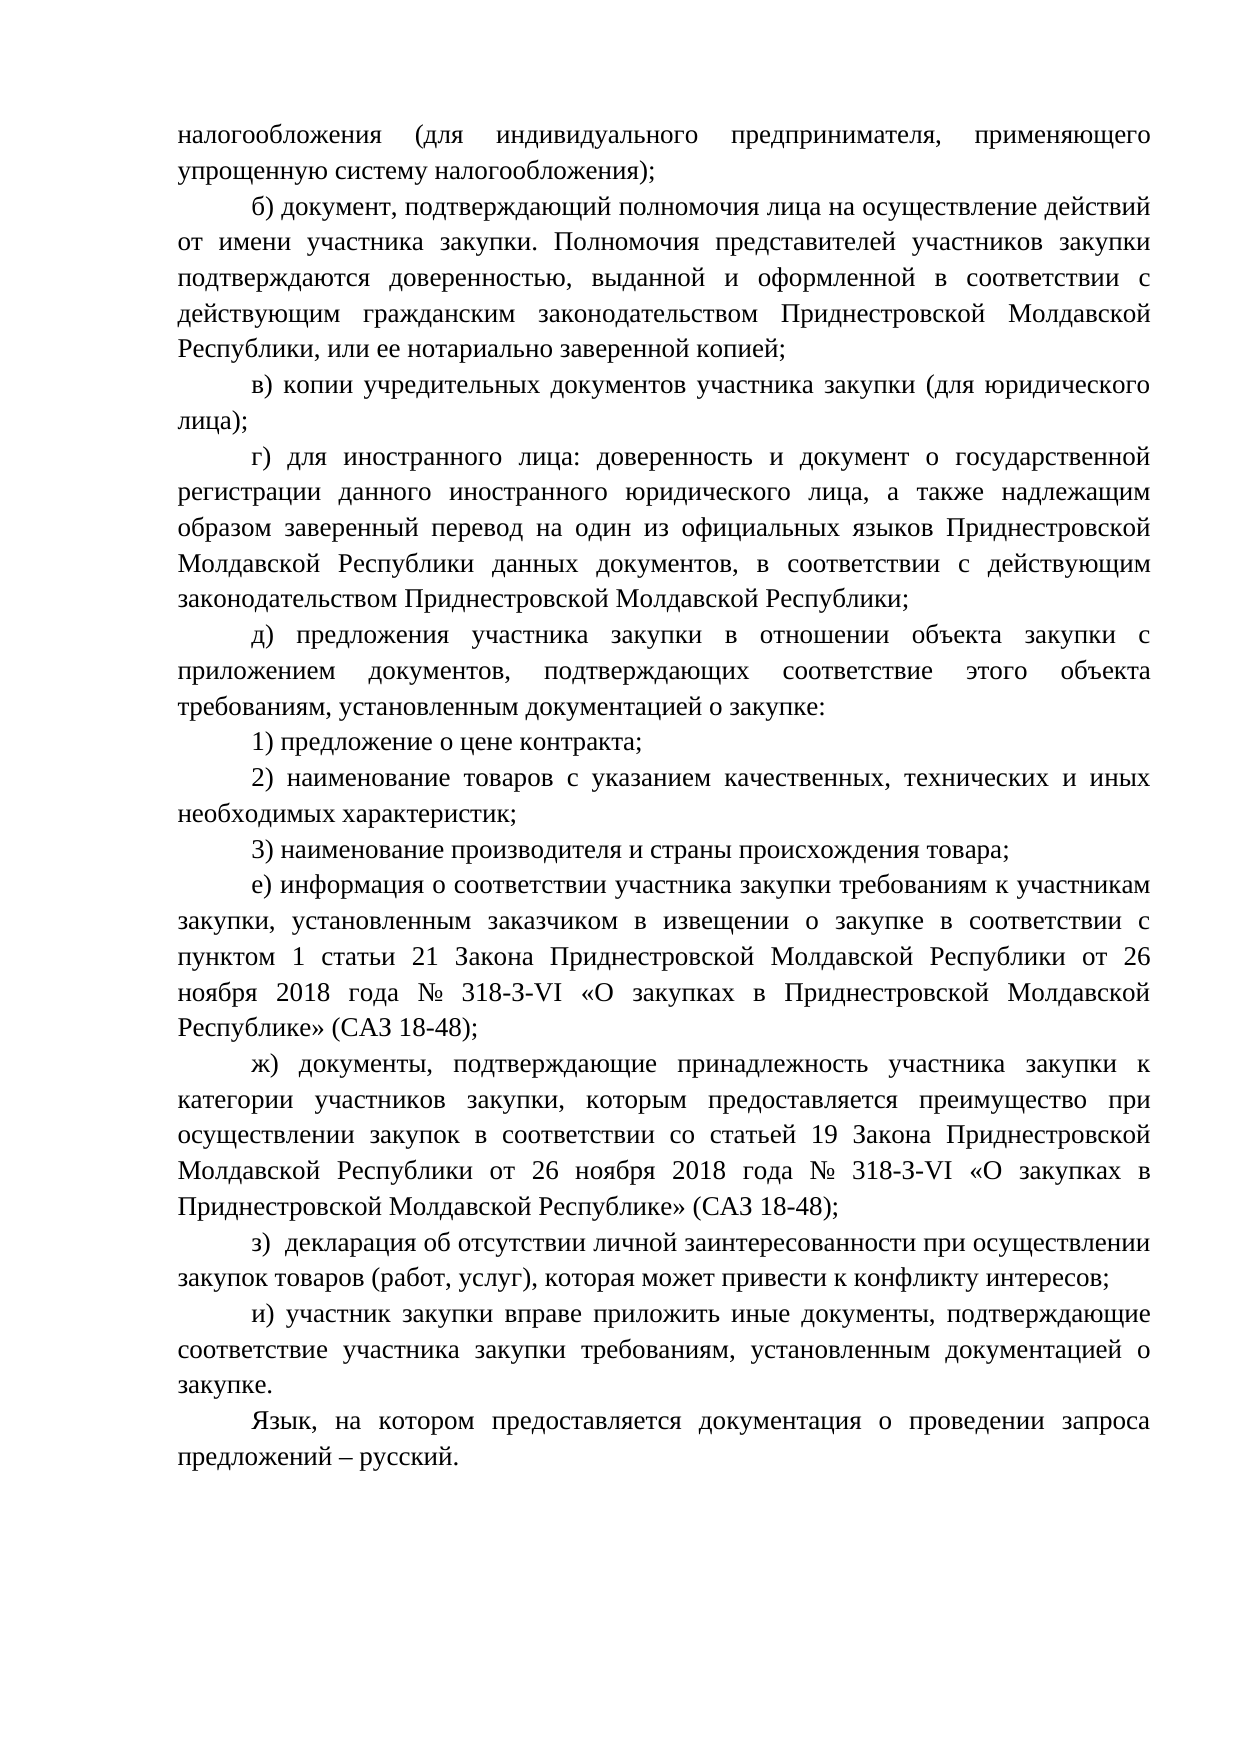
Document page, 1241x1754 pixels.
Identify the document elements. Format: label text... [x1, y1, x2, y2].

text в) копии учредительных документов участника закупки (для юридического лица); [177, 368, 1152, 435]
text з) декларация об отсутствии личной заинтересованности при осуществлении закупок товаров (работ, услуг), которая может привести к конфликту интересов; [177, 1226, 1152, 1293]
text д) предложения участника закупки в отношении объекта закупки с приложением документов, подтверждающих соответствие этого объекта требованиям, установленным документацией о закупке: [177, 618, 1152, 721]
text Язык, на котором предоставляется документация о проведении запроса предложений – русский. [177, 1404, 1152, 1471]
text г) для иностранного лица: доверенность и документ о государственной регистрации данного иностранного юридического лица, а также надлежащим образом заверенный перевод на один из официальных языков Приднестровской Молдавской Республики данных документов, в соответствии с действующим законодательством Приднестровской Молдавской Республики; [177, 440, 1152, 614]
text 1) предложение о цене контракта; [177, 726, 1152, 757]
text и) участник закупки вправе приложить иные документы, подтверждающие соответствие участника закупки требованиям, установленным документацией о закупке. [177, 1297, 1152, 1400]
text 3) наименование производителя и страны происхождения товара; [177, 833, 1152, 864]
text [177, 118, 1152, 185]
text 2) наименование товаров с указанием качественных, технических и иных необходимых характеристик; [177, 761, 1152, 828]
text е) информация о соответствии участника закупки требованиям к участникам закупки, установленным заказчиком в извещении о закупке в соответствии с пунктом 1 статьи 21 Закона Приднестровской Молдавской Республики от 26 ноября 2018 года № 318-З-VI «О закупках в Приднестровской Молдавской Республике» (САЗ 18-48); [177, 868, 1152, 1042]
text б) документ, подтверждающий полномочия лица на осуществление действий от имени участника закупки. Полномочия представителей участников закупки подтверждаются доверенностью, выданной и оформленной в соответствии с действующим гражданским законодательством Приднестровской Молдавской Республики, или ее нотариально заверенной копией; [177, 189, 1152, 364]
text ж) документы, подтверждающие принадлежность участника закупки к категории участников закупки, которым предоставляется преимущество при осуществлении закупок в соответствии со статьей 19 Закона Приднестровской Молдавской Республики от 26 ноября 2018 года № 318-З-VI «О закупках в Приднестровской Молдавской Республике» (САЗ 18-48); [177, 1047, 1152, 1221]
